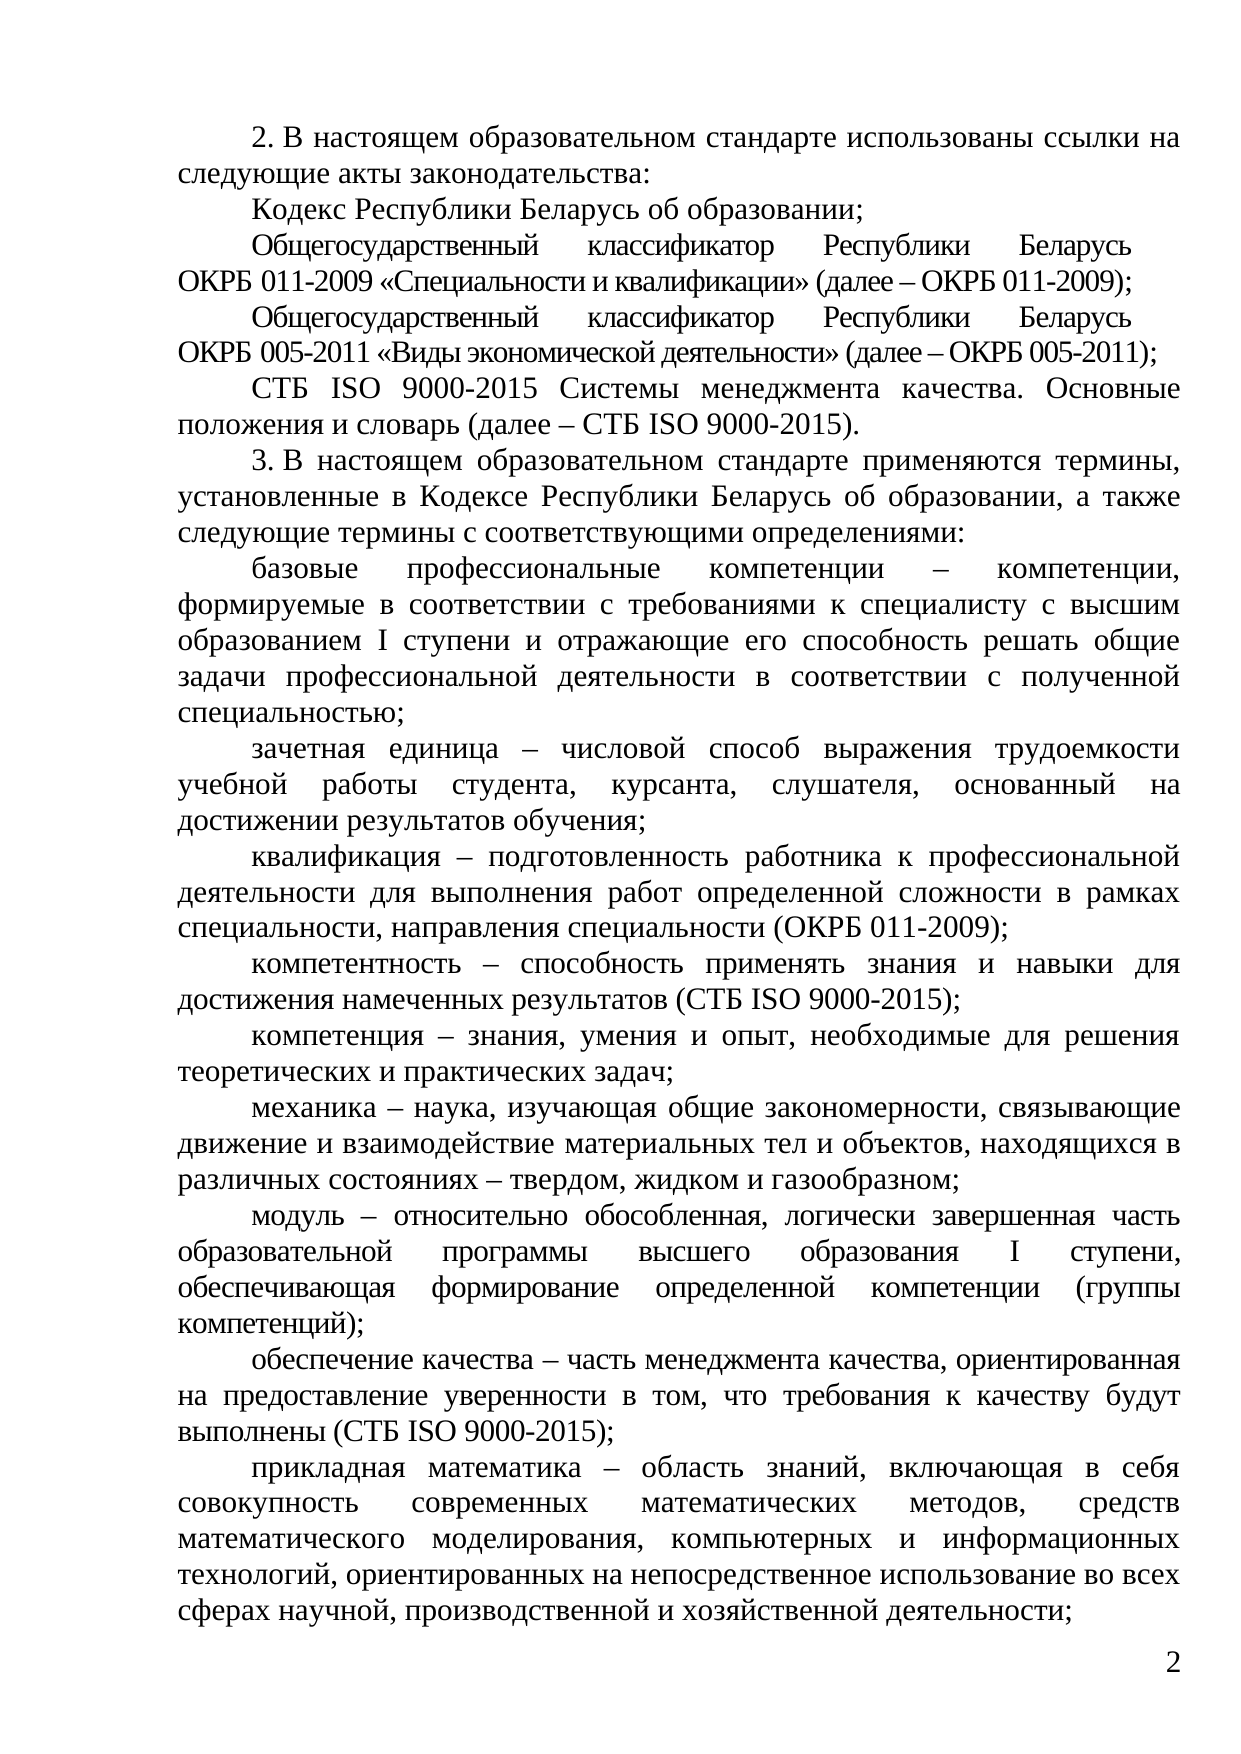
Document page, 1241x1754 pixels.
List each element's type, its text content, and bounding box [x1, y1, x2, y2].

text компетенция – знания, умения и опыт, необходимые для решения теоретических и практических задач; [177, 1017, 1181, 1088]
text СТБ ISO 9000-2015 Системы менеджмента качества. Основные положения и словарь (далее – СТБ ISО 9000-2015). [177, 370, 1181, 442]
text Кодекс Республики Беларусь об образовании; [177, 190, 1181, 226]
text модуль – относительно обособленная, логически завершенная часть образовательной программы высшего образования I ступени, обеспечивающая формирование определенной компетенции (группы компетенций); [177, 1196, 1181, 1340]
text обеспечение качества – часть менеджмента качества, ориентированная на предоставление уверенности в том, что требования к качеству будут выполнены (СТБ ISO 9000-2015); [177, 1340, 1181, 1448]
text механика – наука, изучающая общие закономерности, связывающие движение и взаимодействие материальных тел и объектов, находящихся в различных состояниях – твердом, жидком и газообразном; [177, 1088, 1181, 1196]
text прикладная математика – область знаний, включающая в себя совокупность современных математических методов, средств математического моделирования, компьютерных и информационных технологий, ориентированных на непосредственное использование во всех сферах научной, производственной и хозяйственной деятельности; [177, 1448, 1181, 1627]
text компетентность – способность применять знания и навыки для достижения намеченных результатов (СТБ ISO 9000-2015); [177, 945, 1181, 1017]
text зачетная единица – числовой способ выражения трудоемкости учебной работы студента, курсанта, слушателя, основанный на достижении результатов обучения; [177, 729, 1181, 837]
text 3. В настоящем образовательном стандарте применяются термины, установленные в Кодексе Республики Беларусь об образовании, а также следующие термины с соответствующими определениями: [177, 442, 1181, 549]
text базовые профессиональные компетенции – компетенции, формируемые в соответствии с требованиями к специалисту с высшим образованием I ступени и отражающие его способность решать общие задачи профессиональной деятельности в соответствии с полученной специальностью; [177, 549, 1181, 729]
text квалификация – подготовленность работника к профессиональной деятельности для выполнения работ определенной сложности в рамках специальности, направления специальности (ОКРБ 011-2009); [177, 837, 1181, 945]
text Общегосударственный классификатор Республики Беларусь ОКРБ 005-2011 «Виды экономической деятельности» (далее – ОКРБ 005-2011); [177, 298, 1181, 370]
text 2. В настоящем образовательном стандарте использованы ссылки на следующие акты законодательства: [177, 118, 1181, 190]
text Общегосударственный классификатор Республики Беларусь ОКРБ 011-2009 «Специальности и квалификации» (далее – ОКРБ 011-2009); [177, 226, 1181, 298]
